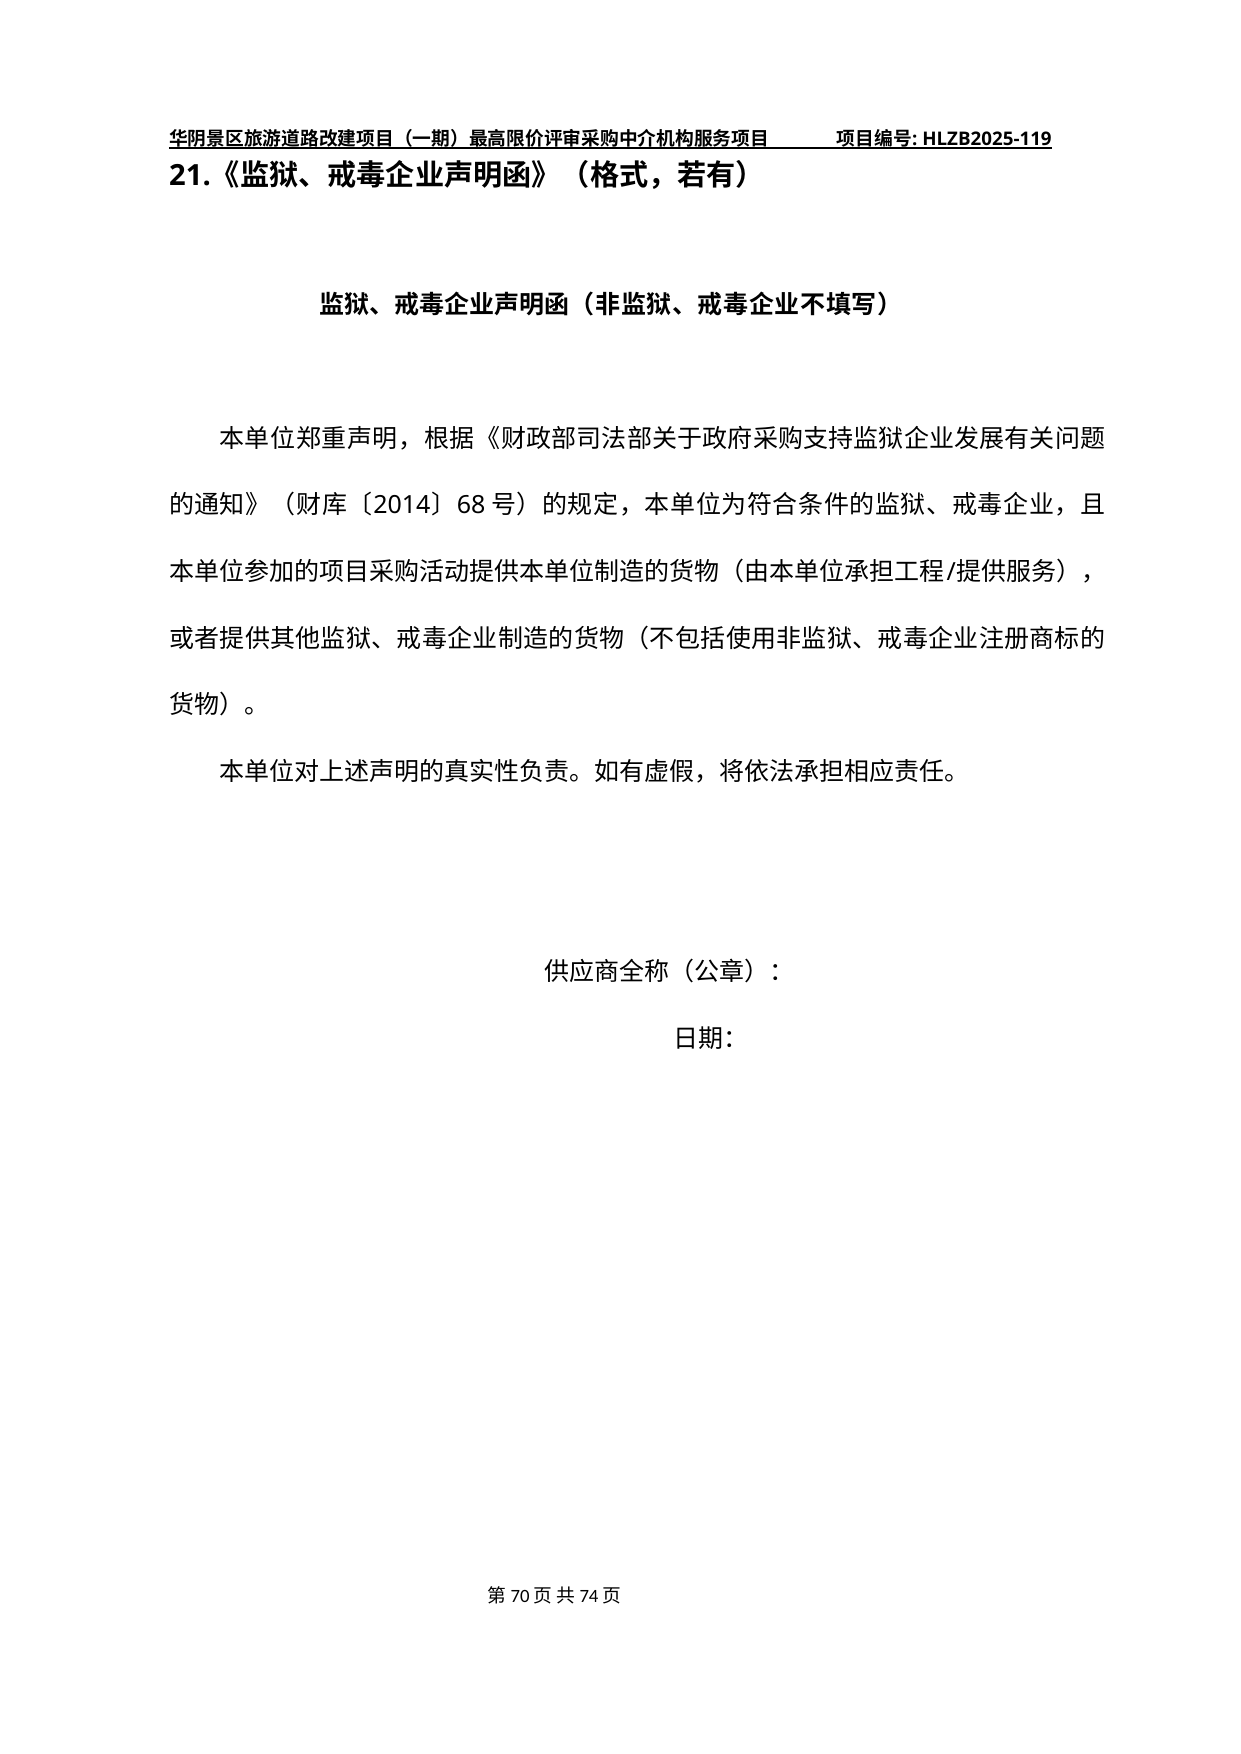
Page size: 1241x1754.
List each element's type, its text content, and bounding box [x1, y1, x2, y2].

text 监狱、戒毒企业声明函（非监狱、戒毒企业不填写） [169, 260, 1106, 327]
text 本单位对上述声明的真实性负责。如有虚假，将依法承担相应责任。 [169, 727, 1106, 794]
text 21.《监狱、戒毒企业声明函》（格式，若有） [169, 151, 1106, 194]
text 日期： [169, 994, 1106, 1060]
text 本单位郑重声明，根据《财政部司法部关于政府采购支持监狱企业发展有关问题的通知》（财库〔2014〕68号）的规定，本单位为符合条件的监狱、戒毒企业，且本单位参加的项目采购活动提供本单位制造的货物（由本单位承担工程/提供服务），或者提供其他监狱、戒毒企业制造的货物（不包括使用非监狱、戒毒企业注册商标的货物）。 [169, 394, 1106, 727]
text 供应商全称（公章）： [169, 927, 1106, 994]
